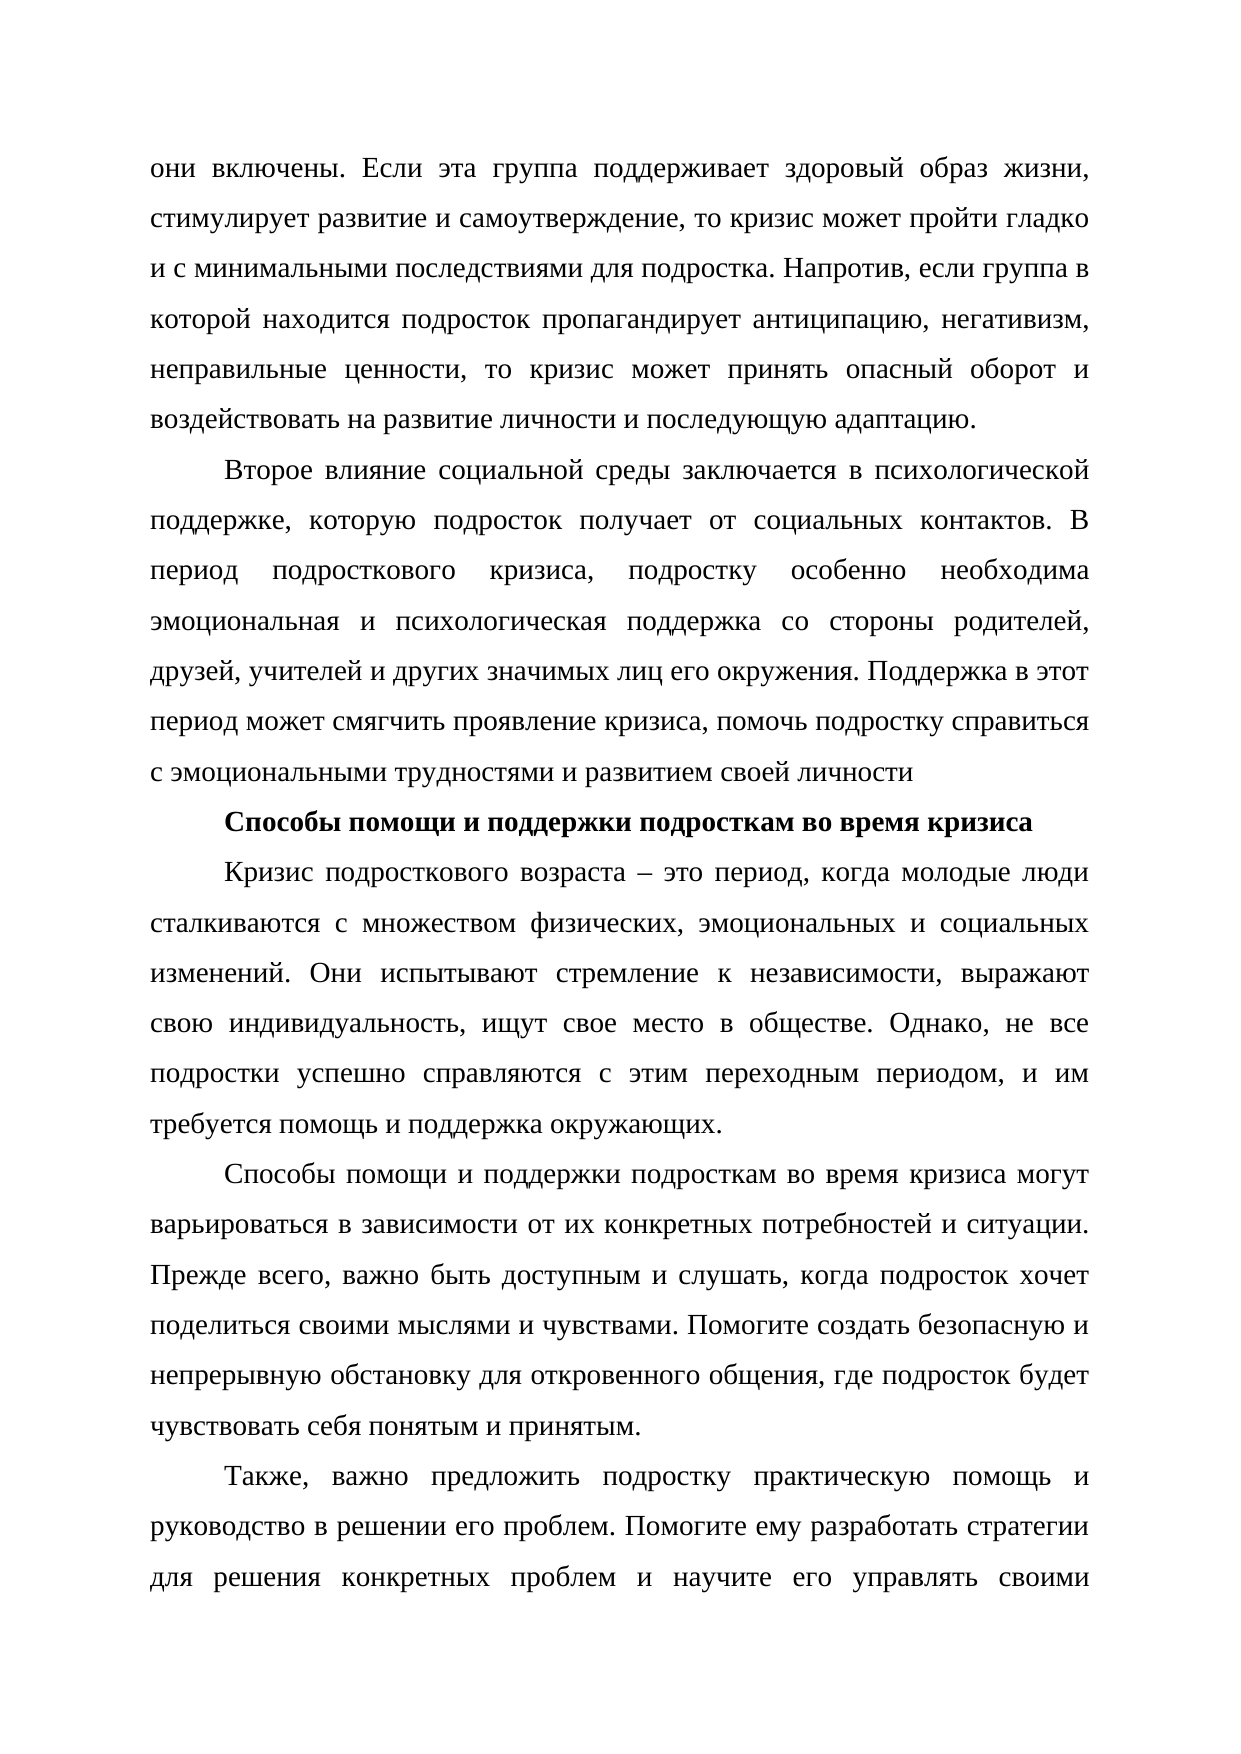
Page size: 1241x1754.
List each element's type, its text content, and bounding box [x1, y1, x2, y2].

text Способы помощи и поддержки подросткам во время кризиса могут варьироваться в зависимости от их конкретных потребностей и ситуации. Прежде всего, важно быть доступным и слушать, когда подросток хочет поделиться своими мыслями и чувствами. Помогите создать безопасную и непрерывную обстановку для откровенного общения, где подросток будет чувствовать себя понятым и принятым. [150, 1156, 1090, 1441]
text Кризис подросткового возраста – это период, когда молодые люди сталкиваются с множеством физических, эмоциональных и социальных изменений. Они испытывают стремление к независимости, выражают свою индивидуальность, ищут свое место в обществе. Однако, не все подростки успешно справляются с этим переходным периодом, и им требуется помощь и поддержка окружающих. [150, 854, 1090, 1139]
text Второе влияние социальной среды заключается в психологической поддержке, которую подросток получает от социальных контактов. В период подросткового кризиса, подростку особенно необходима эмоциональная и психологическая поддержка со стороны родителей, друзей, учителей и других значимых лиц его окружения. Поддержка в этот период может смягчить проявление кризиса, помочь подростку справиться с эмоциональными трудностями и развитием своей личности [150, 452, 1090, 787]
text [150, 150, 1090, 435]
text Способы помощи и поддержки подросткам во время кризиса [150, 804, 1090, 838]
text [150, 1458, 1090, 1592]
